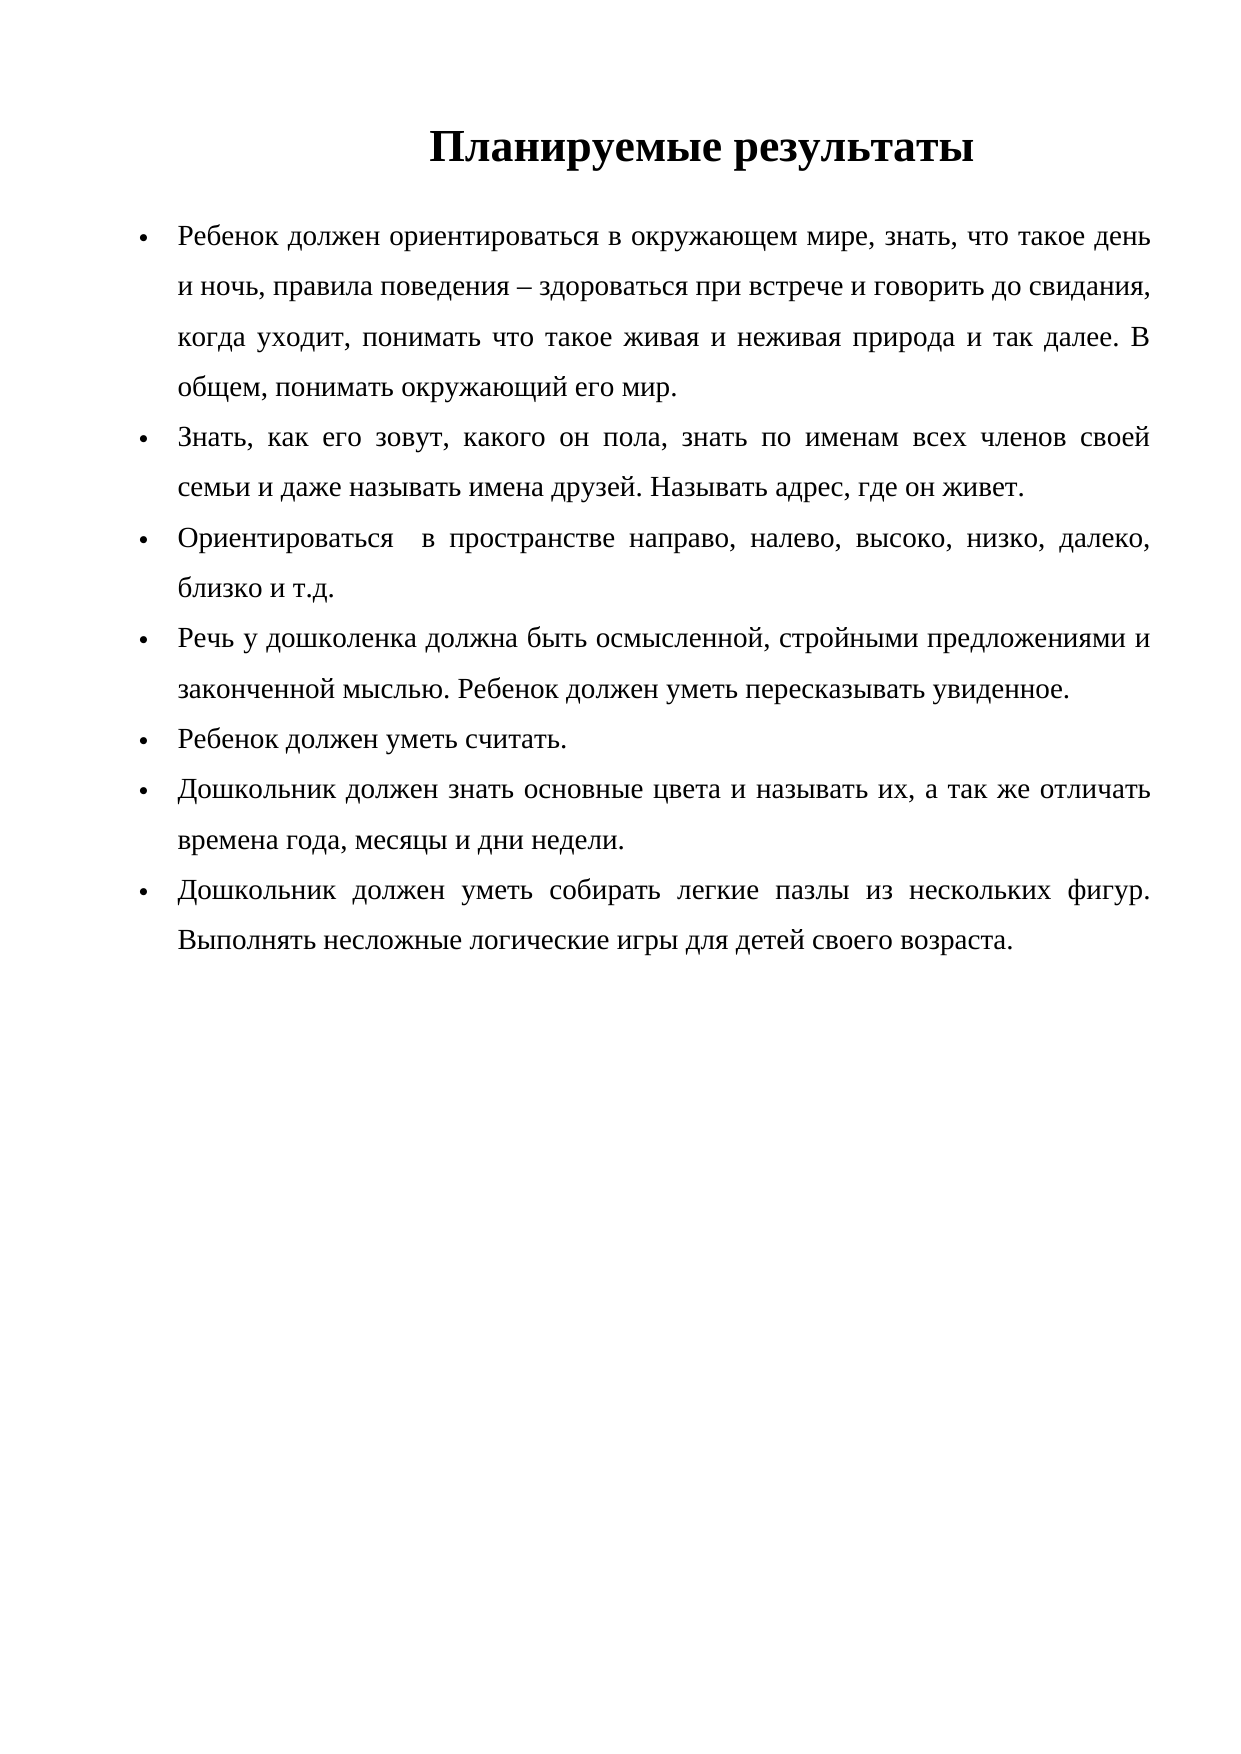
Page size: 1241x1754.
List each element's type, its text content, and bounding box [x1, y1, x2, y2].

list Ребенок должен ориентироваться в окружающем мире, знать, что такое день и ночь, правила поведения – здороваться при встрече и говорить до свидания, когда уходит, понимать что такое живая и неживая природа и так далее. В общем, понимать окружающий его мир. [140, 218, 1152, 402]
list Ориентироваться в пространстве направо, налево, высоко, низко, далеко, близко и т.д. [140, 520, 1152, 604]
list Ребенок должен уметь считать. [140, 721, 1152, 755]
list Речь у дошколенка должна быть осмысленной, стройными предложениями и законченной мыслью. Ребенок должен уметь пересказывать увиденное. [140, 621, 1152, 704]
list Дошкольник должен уметь собирать легкие пазлы из нескольких фигур. Выполнять несложные логические игры для детей своего возраста. [140, 872, 1152, 956]
list Планируемые результаты [252, 118, 1152, 171]
list Дошкольник должен знать основные цвета и называть их, а так же отличать времена года, месяцы и дни недели. [140, 771, 1152, 855]
list Знать, как его зовут, какого он пола, знать по именам всех членов своей семьи и даже называть имена друзей. Называть адрес, где он живет. [140, 419, 1152, 503]
